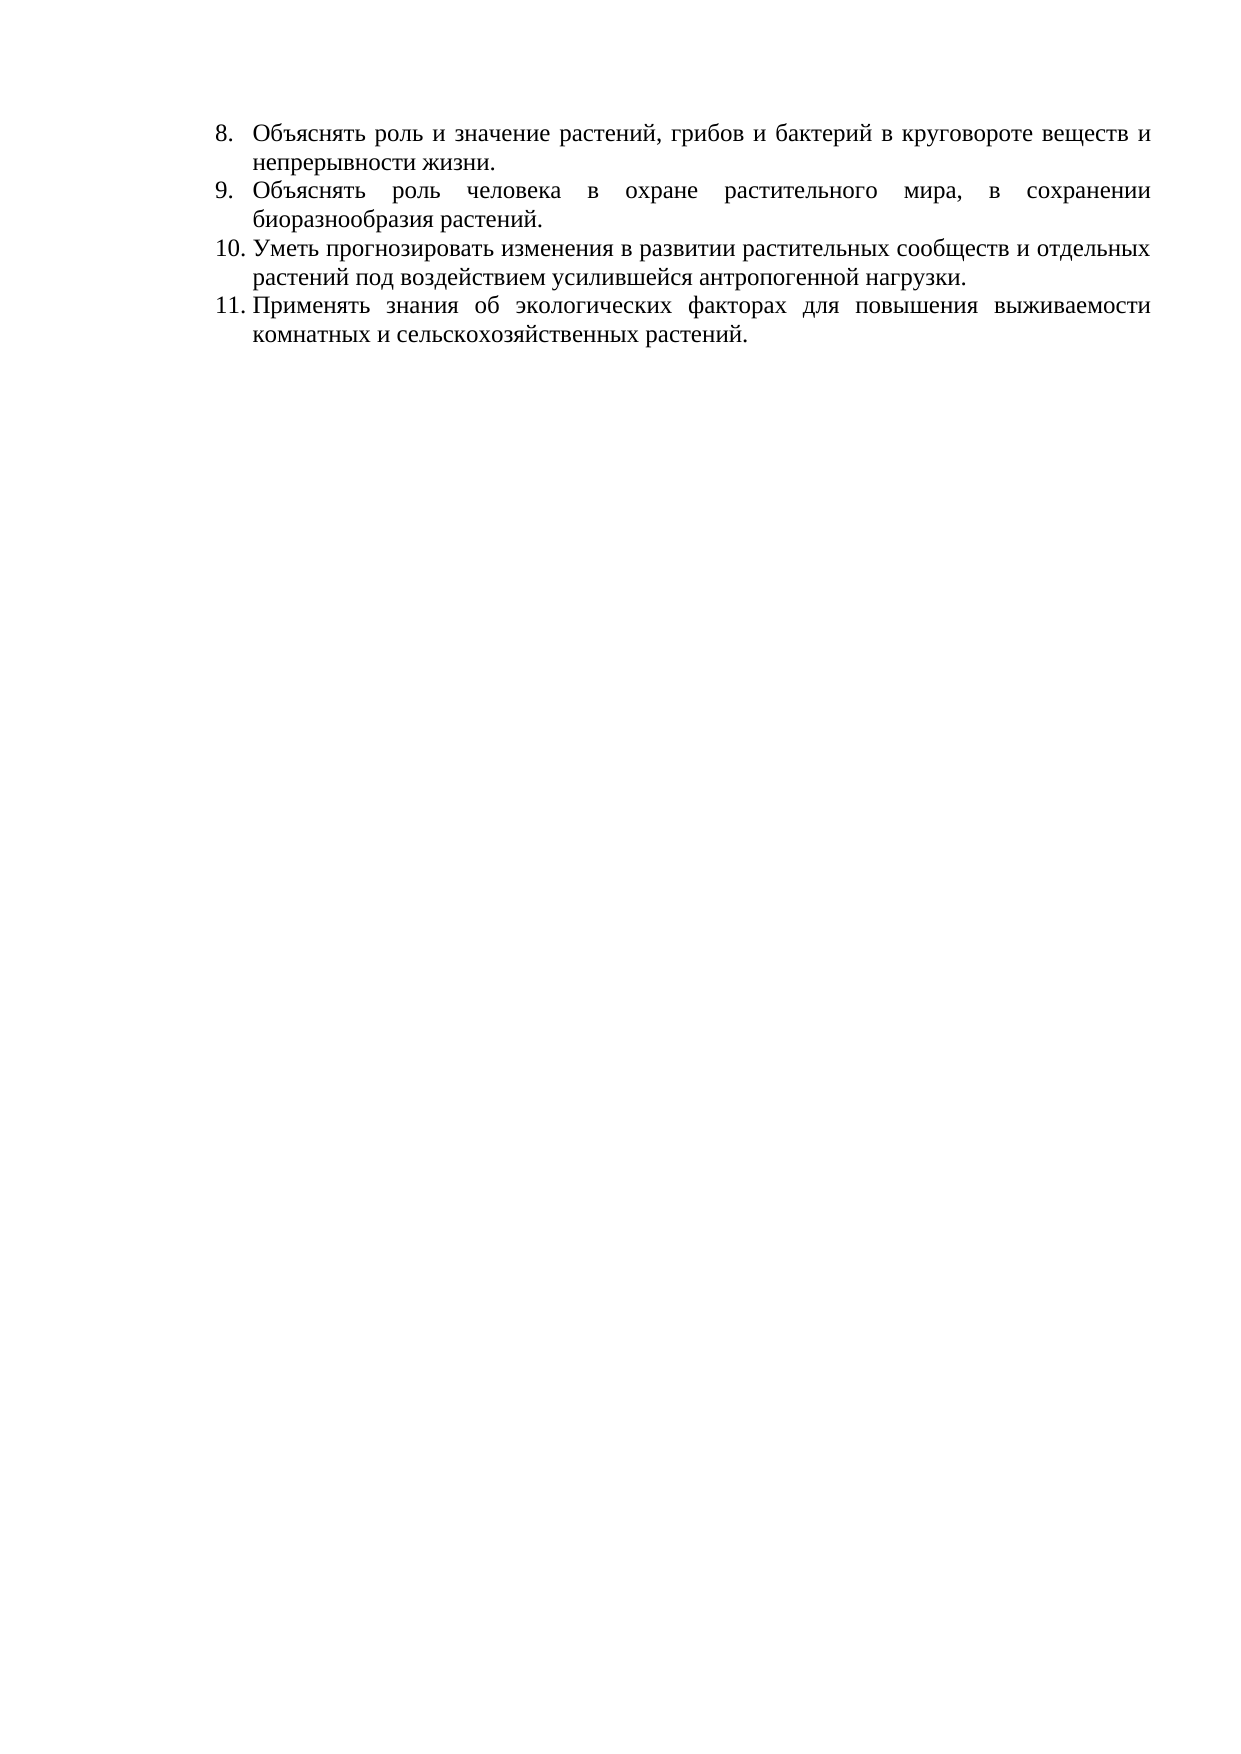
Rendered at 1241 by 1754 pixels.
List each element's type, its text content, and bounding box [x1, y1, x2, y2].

list Объяснять роль и значение растений, грибов и бактерий в круговороте веществ и непрерывности жизни. [215, 118, 1152, 176]
list Уметь прогнозировать изменения в развитии растительных сообществ и отдельных растений под воздействием усилившейся антропогенной нагрузки. [215, 233, 1152, 291]
list Объяснять роль человека в охране растительного мира, в сохранении биоразнообразия растений. [215, 176, 1152, 233]
list Применять знания об экологических факторах для повышения выживаемости комнатных и сельскохозяйственных растений. [215, 291, 1152, 348]
